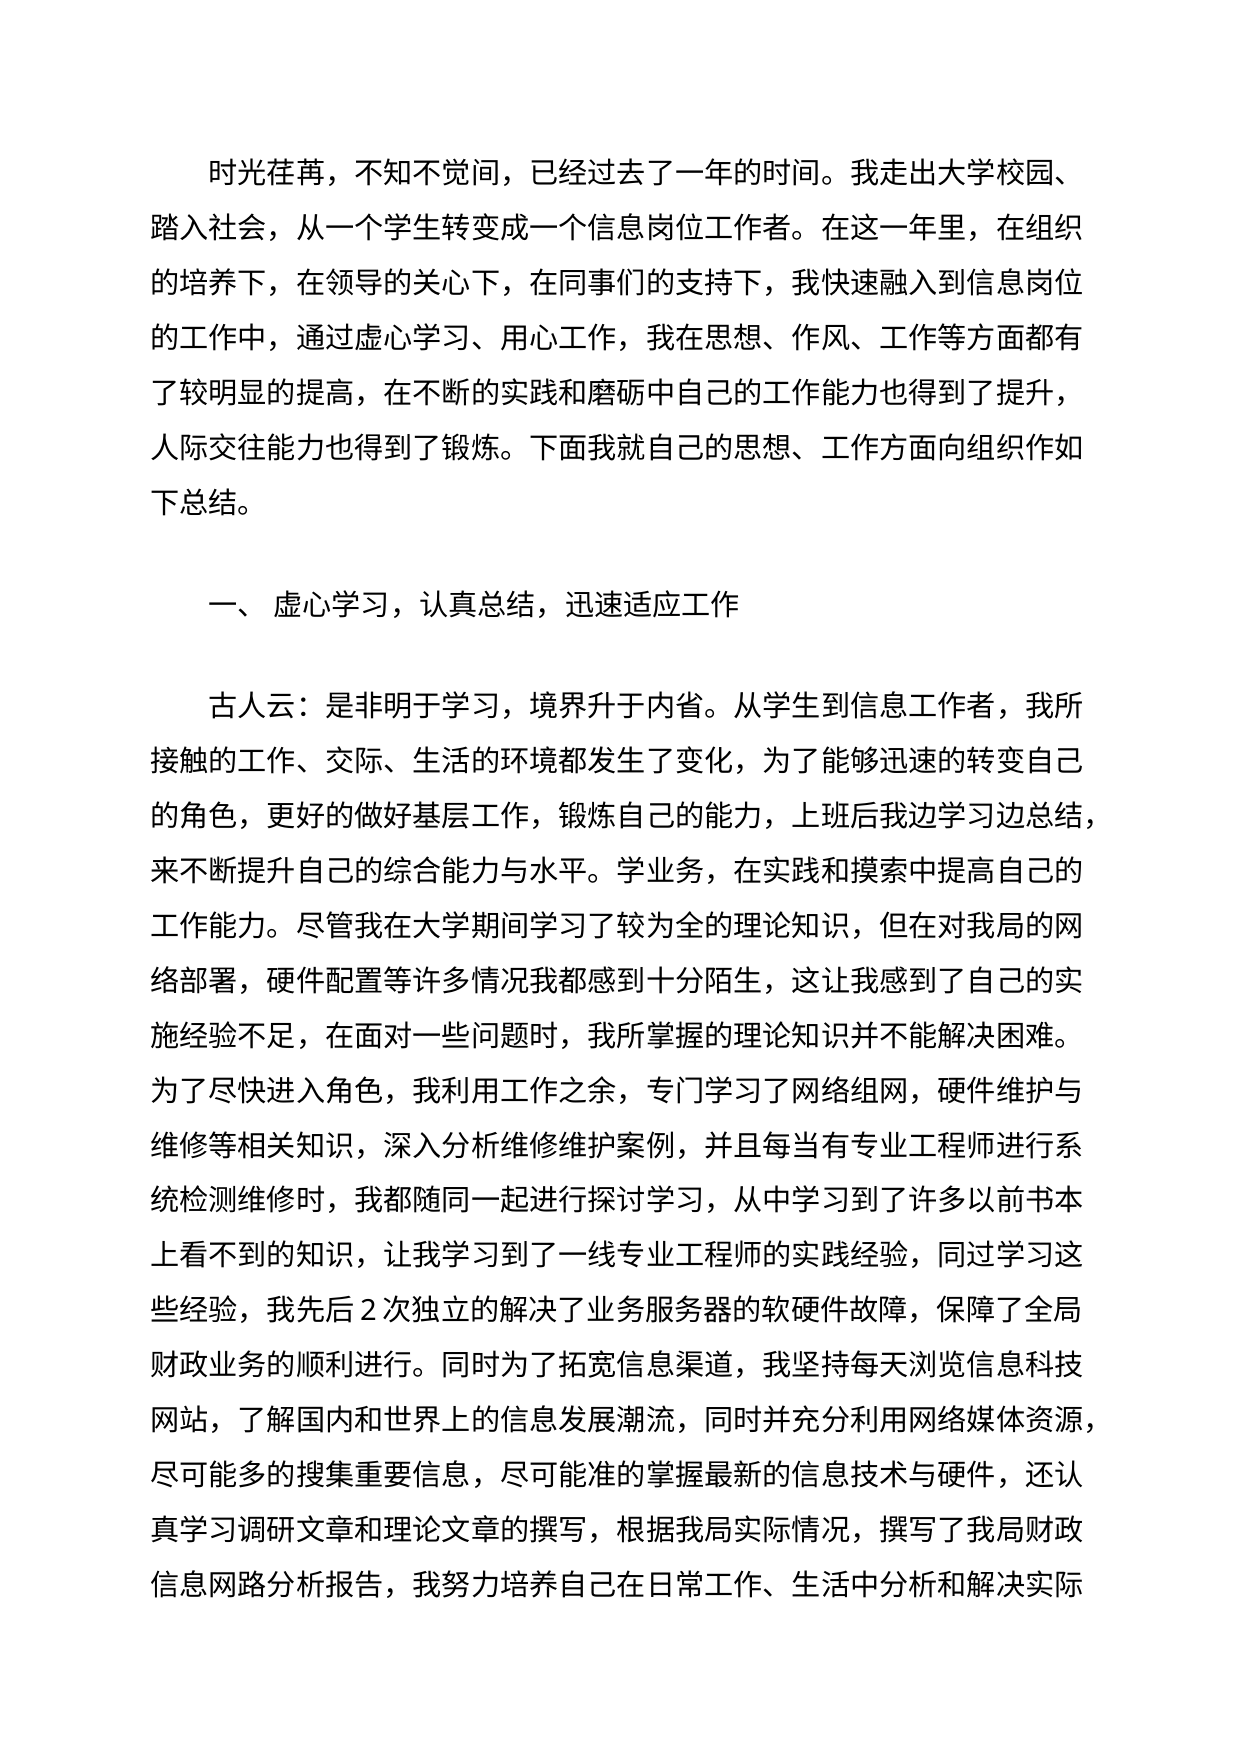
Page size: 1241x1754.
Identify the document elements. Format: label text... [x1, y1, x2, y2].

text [150, 683, 1090, 1604]
text 一、 虚心学习，认真总结，迅速适应工作 [150, 581, 1090, 623]
text 时光荏苒，不知不觉间，已经过去了一年的时间。我走出大学校园、踏入社会，从一个学生转变成一个信息岗位工作者。在这一年里，在组织的培养下，在领导的关心下，在同事们的支持下，我快速融入到信息岗位的工作中，通过虚心学习、用心工作，我在思想、作风、工作等方面都有了较明显的提高，在不断的实践和磨砺中自己的工作能力也得到了提升，人际交往能力也得到了锻炼。下面我就自己的思想、工作方面向组织作如下总结。 [150, 150, 1090, 522]
